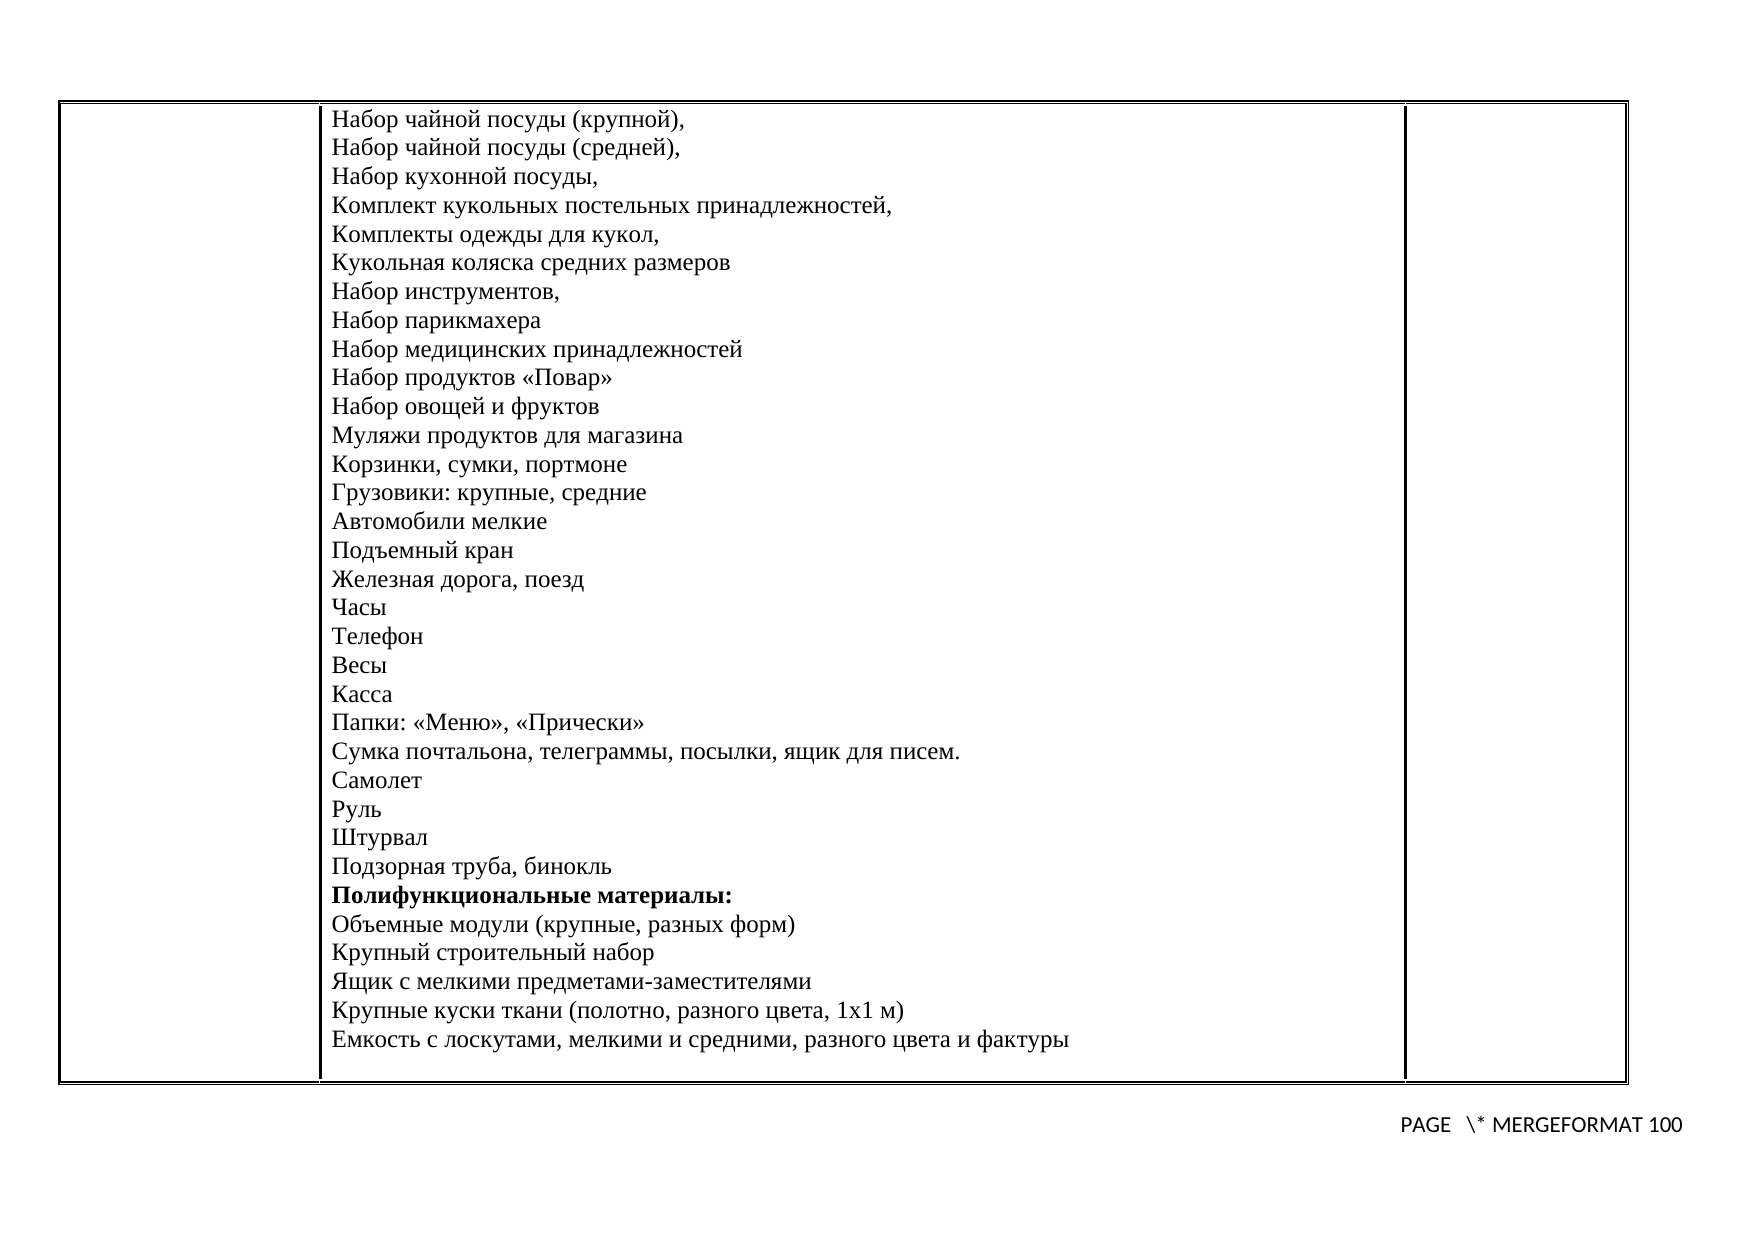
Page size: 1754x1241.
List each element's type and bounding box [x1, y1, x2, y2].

table_cell [1405, 104, 1625, 1081]
table_cell [320, 104, 1405, 1081]
table_cell [61, 102, 320, 1081]
